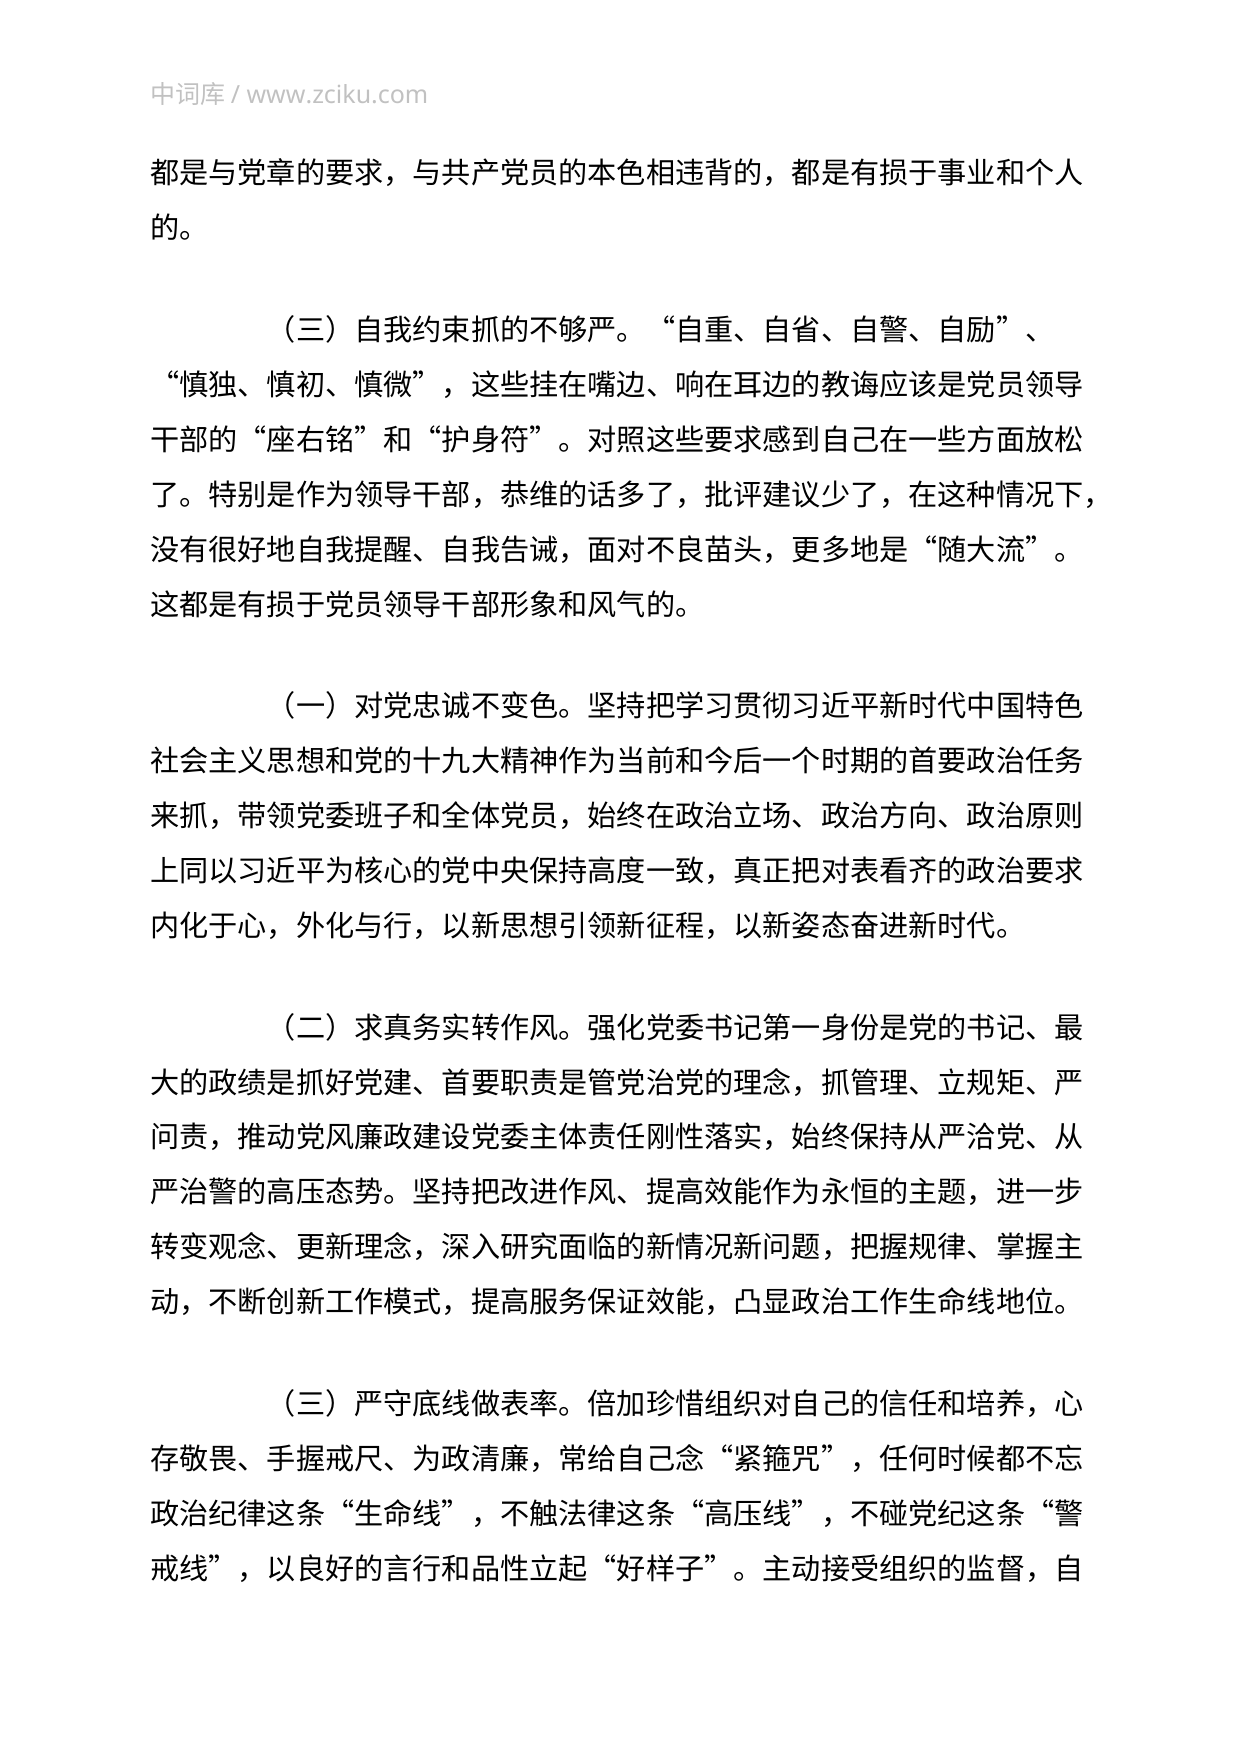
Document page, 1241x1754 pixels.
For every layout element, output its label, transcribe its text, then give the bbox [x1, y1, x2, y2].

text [150, 150, 1090, 247]
text （三）自我约束抓的不够严。“自重、自省、自警、自励”、“慎独、慎初、慎微”，这些挂在嘴边、响在耳边的教诲应该是党员领导干部的“座右铭”和“护身符”。对照这些要求感到自己在一些方面放松了。特别是作为领导干部，恭维的话多了，批评建议少了，在这种情况下，没有很好地自我提醒、自我告诫，面对不良苗头，更多地是“随大流”。这都是有损于党员领导干部形象和风气的。 [150, 307, 1090, 623]
text （一）对党忠诚不变色。坚持把学习贯彻习近平新时代中国特色社会主义思想和党的十九大精神作为当前和今后一个时期的首要政治任务来抓，带领党委班子和全体党员，始终在政治立场、政治方向、政治原则上同以习近平为核心的党中央保持高度一致，真正把对表看齐的政治要求内化于心，外化与行，以新思想引领新征程，以新姿态奋进新时代。 [150, 683, 1090, 945]
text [150, 1381, 1090, 1587]
text （二）求真务实转作风。强化党委书记第一身份是党的书记、最大的政绩是抓好党建、首要职责是管党治党的理念，抓管理、立规矩、严问责，推动党风廉政建设党委主体责任刚性落实，始终保持从严洽党、从严治警的高压态势。坚持把改进作风、提高效能作为永恒的主题，进一步转变观念、更新理念，深入研究面临的新情况新问题，把握规律、掌握主动，不断创新工作模式，提高服务保证效能，凸显政治工作生命线地位。 [150, 1004, 1090, 1321]
